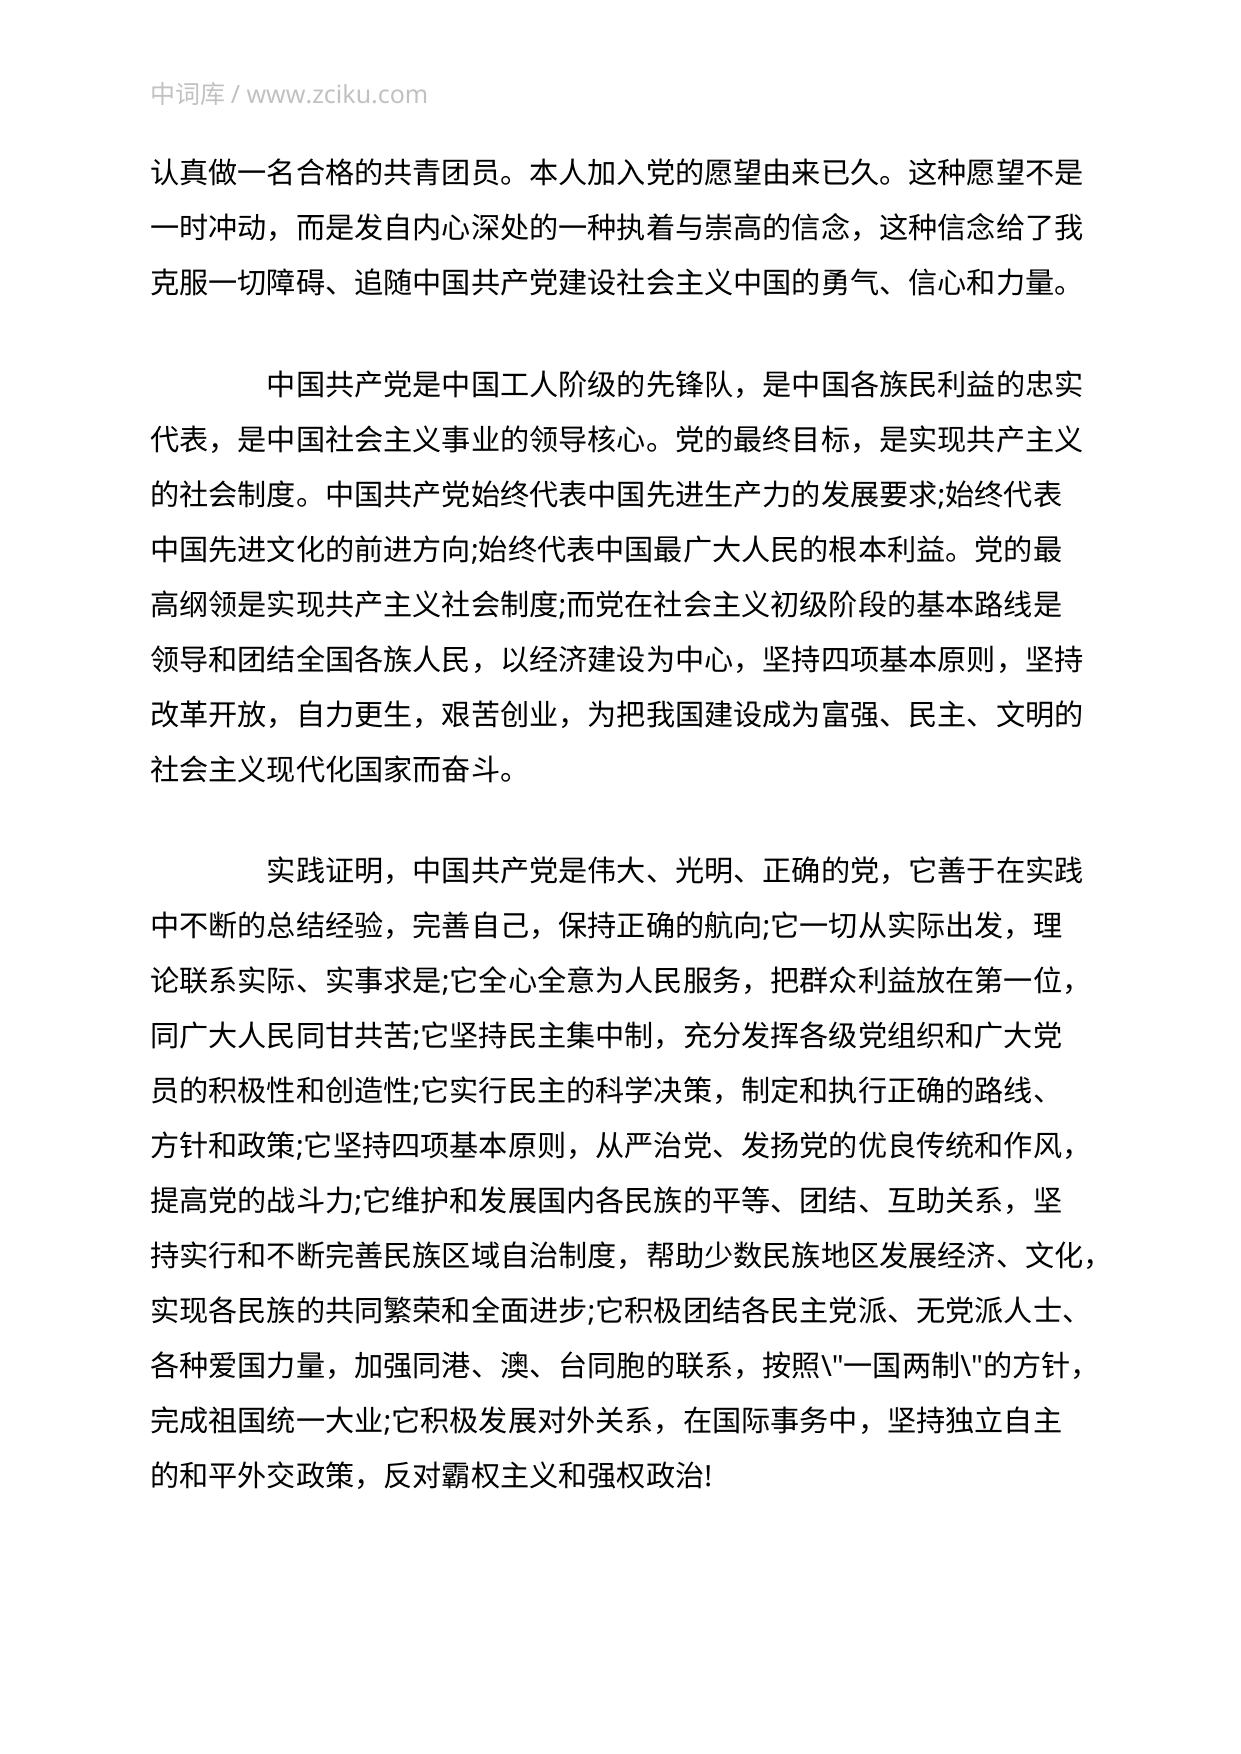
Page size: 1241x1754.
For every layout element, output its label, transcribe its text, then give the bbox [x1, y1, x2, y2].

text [150, 150, 1090, 302]
text 中国共产党是中国工人阶级的先锋队，是中国各族民利益的忠实代表，是中国社会主义事业的领导核心。党的最终目标，是实现共产主义的社会制度。中国共产党始终代表中国先进生产力的发展要求;始终代表中国先进文化的前进方向;始终代表中国最广大人民的根本利益。党的最高纲领是实现共产主义社会制度;而党在社会主义初级阶段的基本路线是领导和团结全国各族人民，以经济建设为中心，坚持四项基本原则，坚持改革开放，自力更生，艰苦创业，为把我国建设成为富强、民主、文明的社会主义现代化国家而奋斗。 [150, 362, 1090, 788]
text 实践证明，中国共产党是伟大、光明、正确的党，它善于在实践中不断的总结经验，完善自己，保持正确的航向;它一切从实际出发，理论联系实际、实事求是;它全心全意为人民服务，把群众利益放在第一位，同广大人民同甘共苦;它坚持民主集中制，充分发挥各级党组织和广大党员的积极性和创造性;它实行民主的科学决策，制定和执行正确的路线、方针和政策;它坚持四项基本原则，从严治党、发扬党的优良传统和作风，提高党的战斗力;它维护和发展国内各民族的平等、团结、互助关系，坚持实行和不断完善民族区域自治制度，帮助少数民族地区发展经济、文化，实现各民族的共同繁荣和全面进步;它积极团结各民主党派、无党派人士、各种爱国力量，加强同港、澳、台同胞的联系，按照\"一国两制\"的方针，完成祖国统一大业;它积极发展对外关系，在国际事务中，坚持独立自主的和平外交政策，反对霸权主义和强权政治! [150, 848, 1090, 1495]
